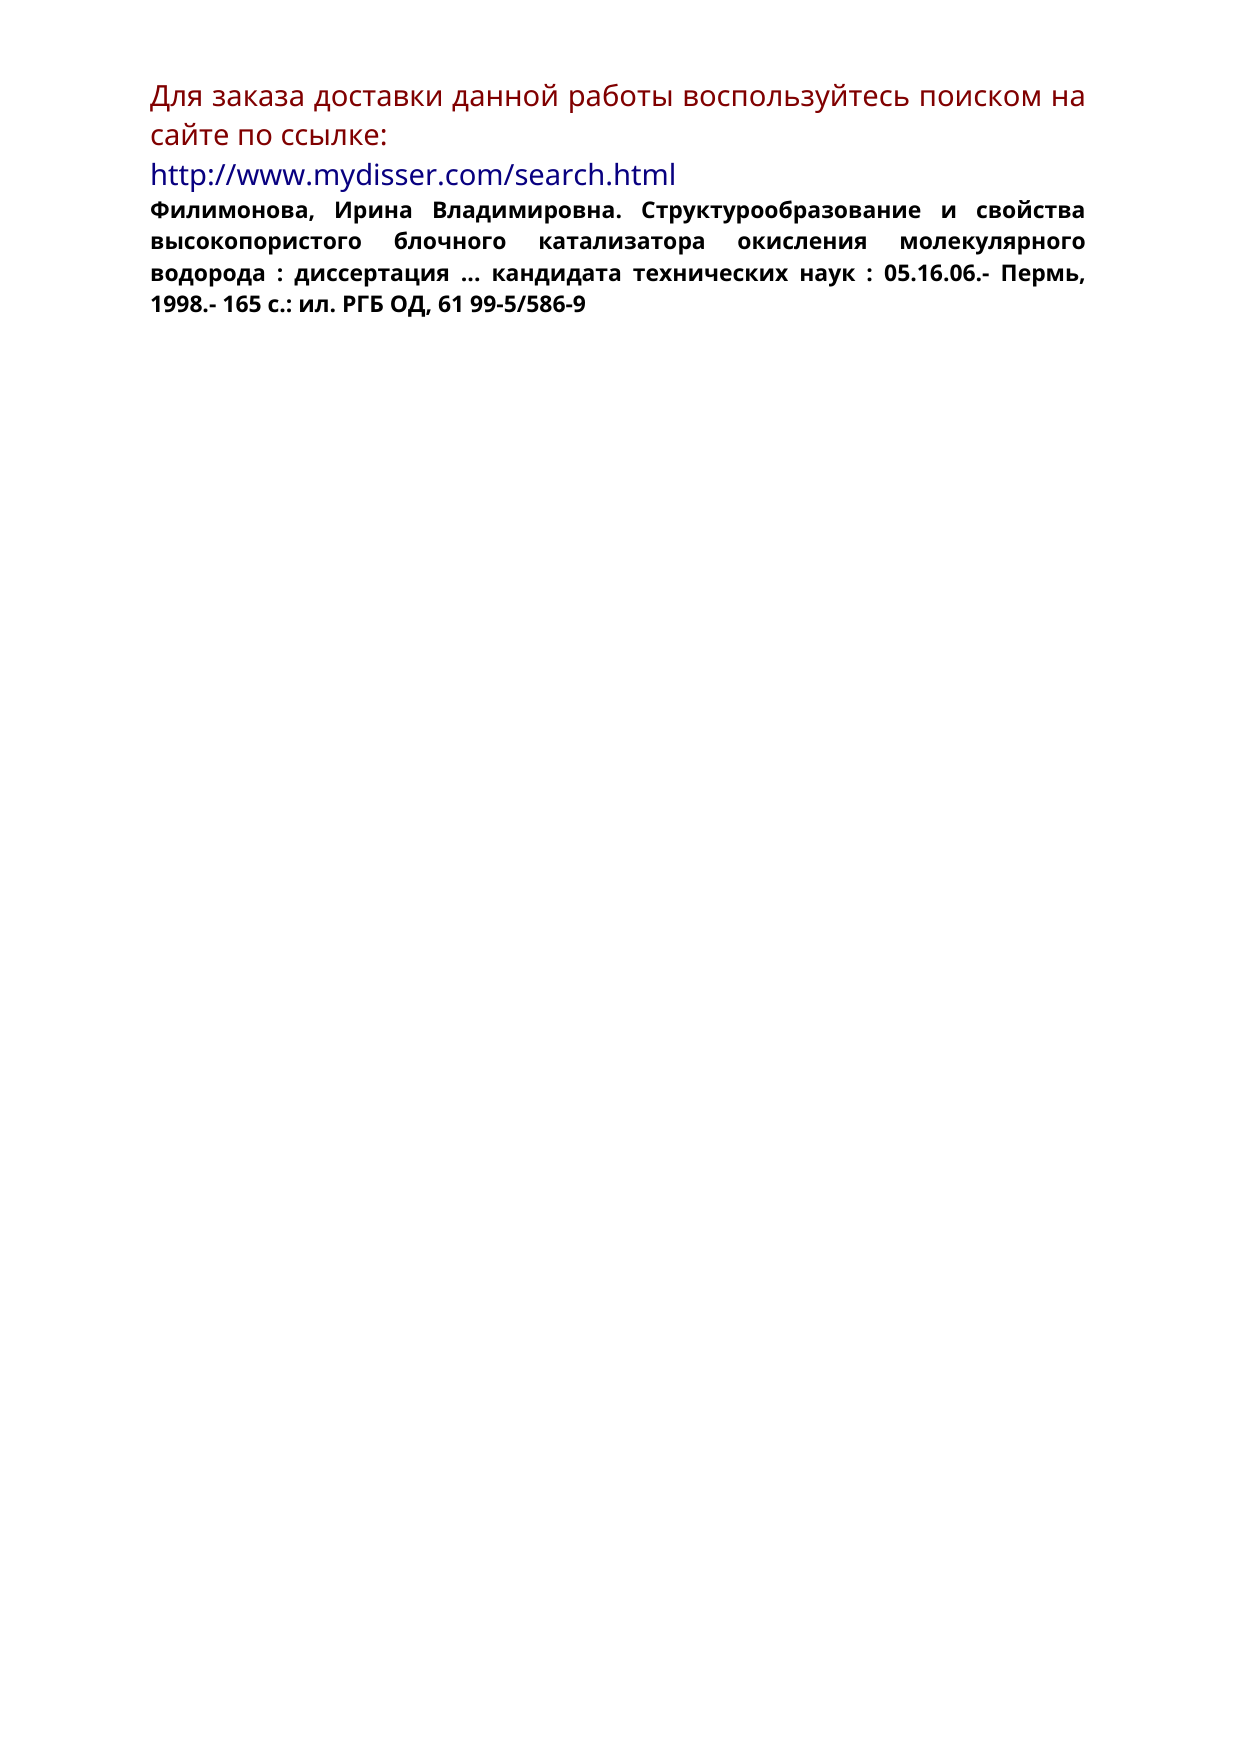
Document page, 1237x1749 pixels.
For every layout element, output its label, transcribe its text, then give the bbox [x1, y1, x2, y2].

text Филимонова, Ирина Владимировна. Структурообразование и свойства высокопористого блочного катализатора окисления молекулярного водорода : диссертация ... кандидата технических наук : 05.16.06.- Пермь, 1998.- 165 с.: ил. РГБ ОД, 61 99-5/586-9 [150, 194, 1086, 319]
